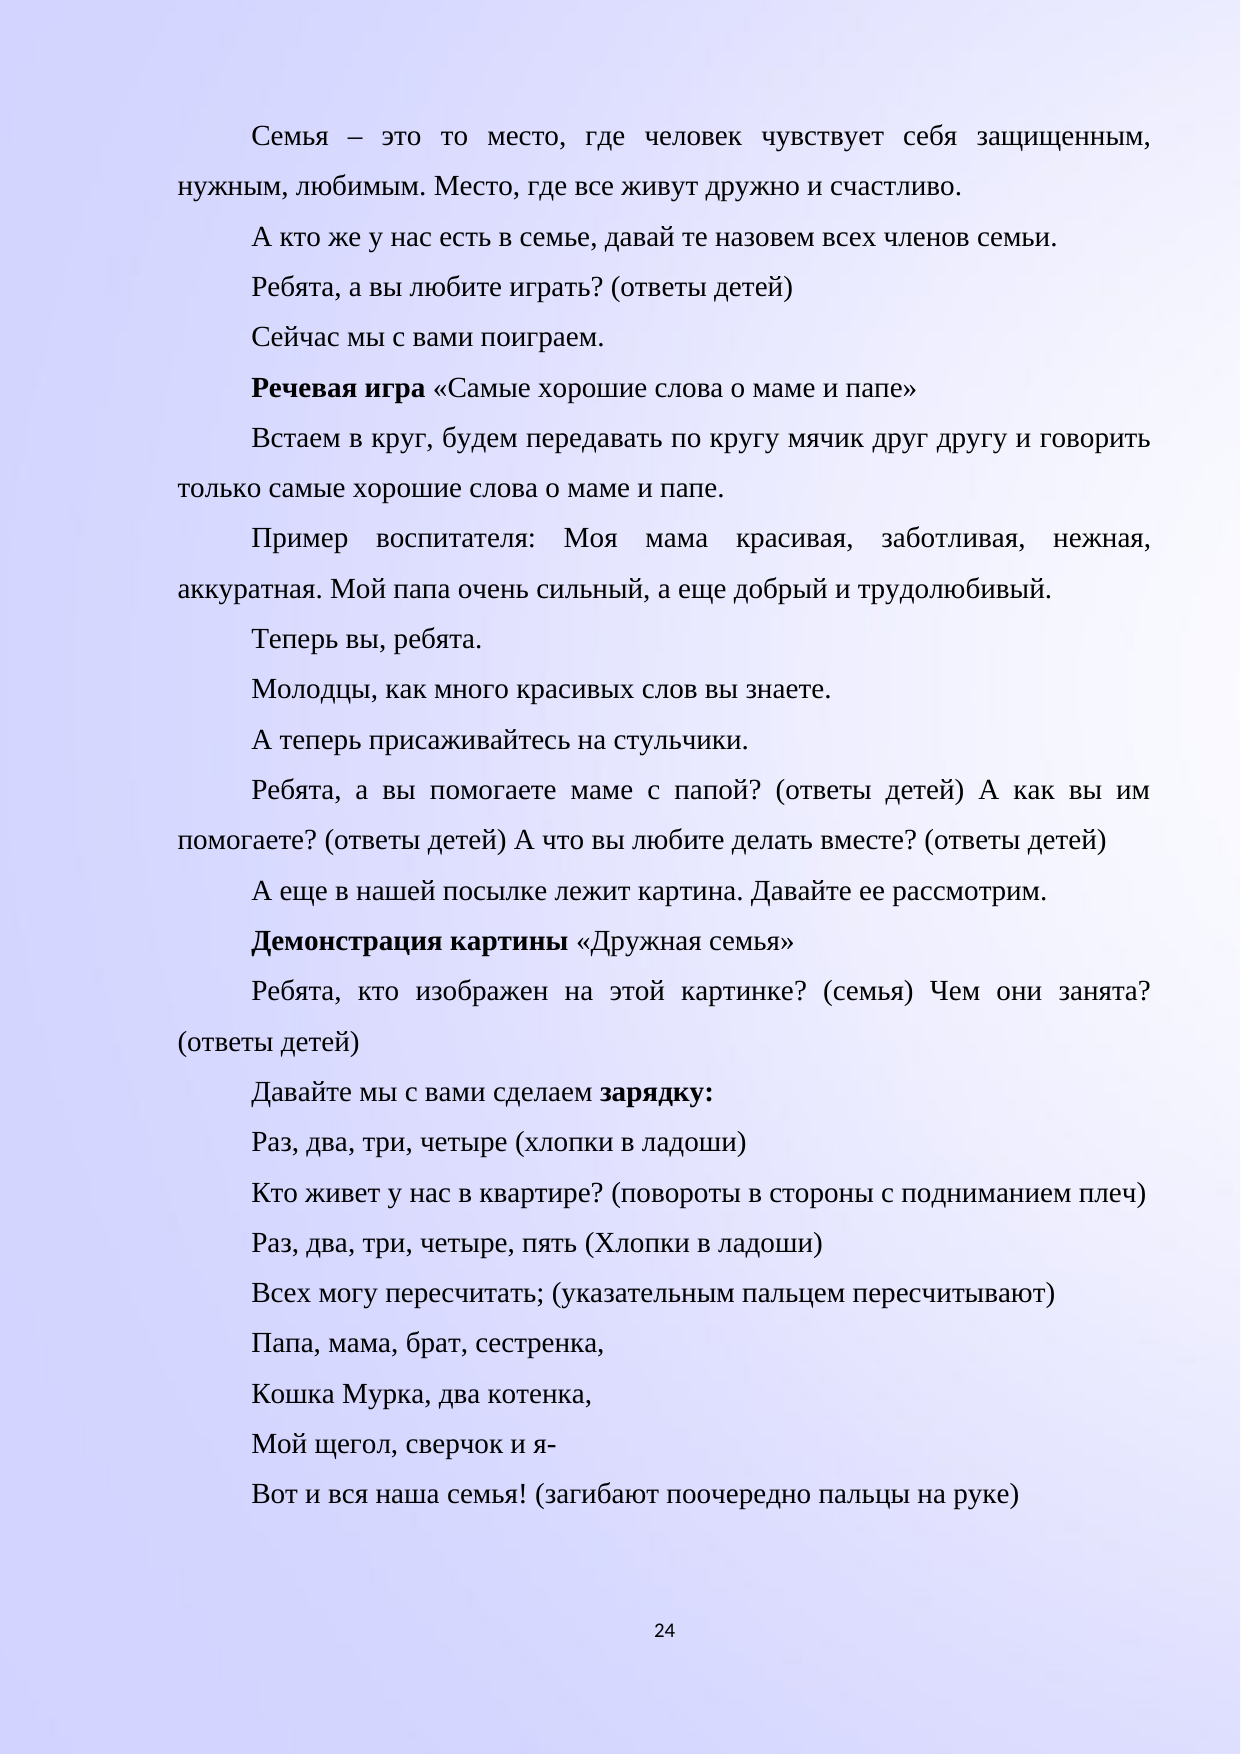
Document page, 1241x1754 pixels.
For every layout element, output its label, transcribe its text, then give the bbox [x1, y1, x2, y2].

text Вот и вся наша семья! (загибают поочередно пальцы на руке) [177, 1477, 1152, 1510]
text Кто живет у нас в квартире? (повороты в стороны с подниманием плеч) [177, 1175, 1152, 1208]
text Ребята, а вы помогаете маме с папой? (ответы детей) А как вы им помогаете? (ответы детей) А что вы любите делать вместе? (ответы детей) [177, 772, 1152, 856]
text Сейчас мы с вами поиграем. [177, 319, 1152, 353]
text Ребята, а вы любите играть? (ответы детей) [177, 269, 1152, 303]
text А теперь присаживайтесь на стульчики. [177, 722, 1152, 755]
text Раз, два, три, четыре (хлопки в ладоши) [177, 1124, 1152, 1158]
text Давайте мы с вами сделаем зарядку: [177, 1074, 1152, 1108]
text А еще в нашей посылке лежит картина. Давайте ее рассмотрим. [177, 873, 1152, 906]
text Семья – это то место, где человек чувствует себя защищенным, нужным, любимым. Место, где все живут дружно и счастливо. [177, 118, 1152, 202]
text Речевая игра «Самые хорошие слова о маме и папе» [177, 370, 1152, 403]
text Ребята, кто изображен на этой картинке? (семья) Чем они занята? (ответы детей) [177, 973, 1152, 1057]
text Папа, мама, брат, сестренка, [177, 1326, 1152, 1359]
text Теперь вы, ребята. [177, 621, 1152, 655]
text А кто же у нас есть в семье, давай те назовем всех членов семьи. [177, 219, 1152, 252]
text Встаем в круг, будем передавать по кругу мячик друг другу и говорить только самые хорошие слова о маме и папе. [177, 420, 1152, 504]
text Молодцы, как много красивых слов вы знаете. [177, 672, 1152, 705]
text Раз, два, три, четыре, пять (Хлопки в ладоши) [177, 1225, 1152, 1258]
text Всех могу пересчитать; (указательным пальцем пересчитывают) [177, 1275, 1152, 1309]
text Мой щегол, сверчок и я- [177, 1426, 1152, 1460]
text Пример воспитателя: Моя мама красивая, заботливая, нежная, аккуратная. Мой папа очень сильный, а еще добрый и трудолюбивый. [177, 521, 1152, 604]
picture [0, 0, 1241, 1754]
text Кошка Мурка, два котенка, [177, 1376, 1152, 1409]
text Демонстрация картины «Дружная семья» [177, 923, 1152, 957]
